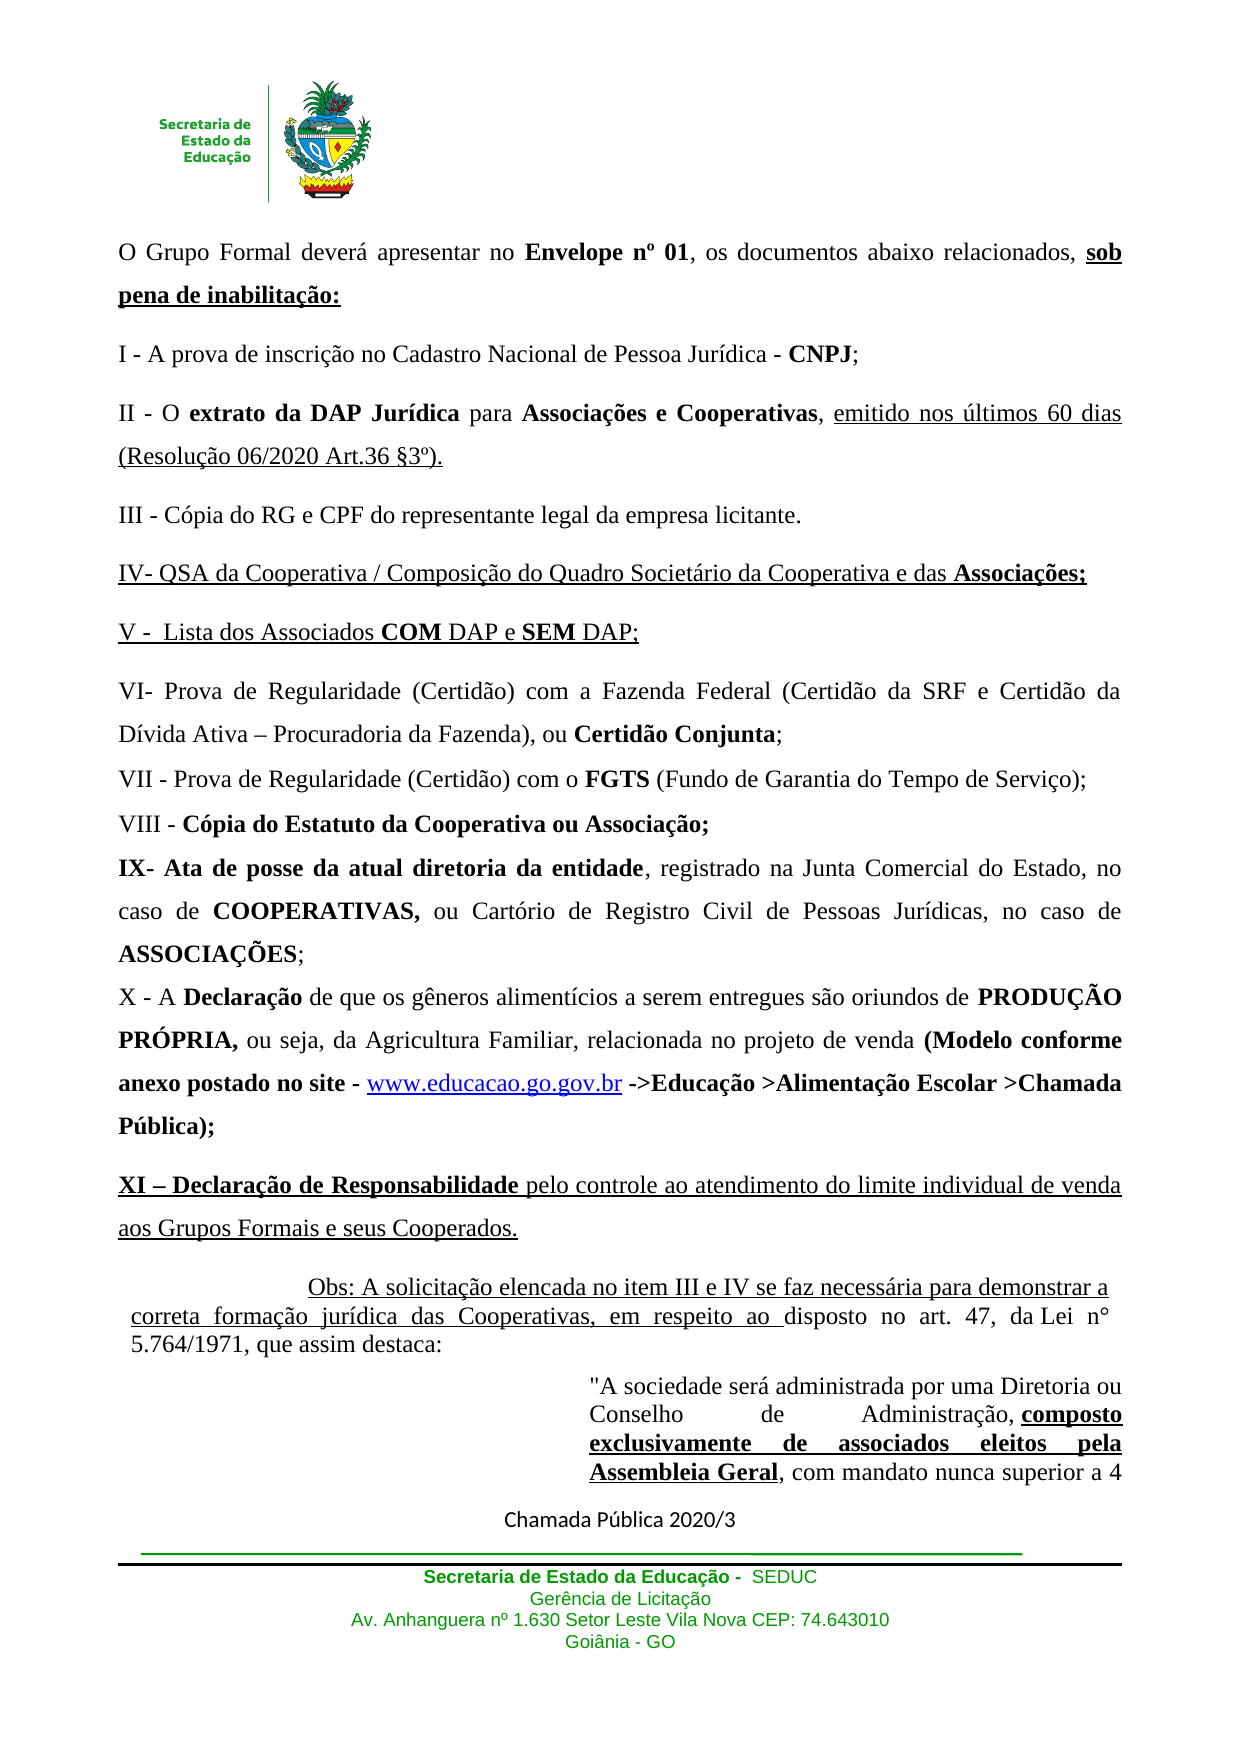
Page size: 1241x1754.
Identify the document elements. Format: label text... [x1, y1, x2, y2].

text VII - Prova de Regularidade (Certidão) com o FGTS (Fundo de Garantia do Tempo de Serviço); [118, 764, 1122, 793]
text VI- Prova de Regularidade (Certidão) com a Fazenda Federal (Certidão da SRF e Certidão da Dívida Ativa – Procuradoria da Fazenda), ou Certidão Conjunta; [118, 676, 1122, 748]
text IV- QSA da Cooperativa / Composição do Quadro Societário da Cooperativa e das Associações; [118, 558, 1122, 587]
text Obs: A solicitação elencada no item III e IV se faz necessária para demonstrar a correta formação jurídica das Cooperativas, em respeito ao disposto no art. 47, da Lei n° 5.764/1971, que assim destaca: [131, 1272, 1110, 1358]
picture [118, 73, 412, 210]
text X - A Declaração de que os gêneros alimentícios a serem entregues são oriundos de PRODUÇÃO PRÓPRIA, ou seja, da Agricultura Familiar, relacionada no projeto de venda (Modelo conforme anexo postado no site - www.educacao.go.gov.br ->Educação >Alimentação Escolar >Chamada Pública); [118, 982, 1122, 1140]
text VIII - Cópia do Estatuto da Cooperativa ou Associação; [118, 809, 1122, 838]
text V - Lista dos Associados COM DAP e SEM DAP; [118, 617, 1122, 646]
text I - A prova de inscrição no Cadastro Nacional de Pessoa Jurídica - CNPJ; [118, 339, 1122, 368]
text XI – Declaração de Responsabilidade pelo controle ao atendimento do limite individual de venda aos Grupos Formais e seus Cooperados. [118, 1170, 1122, 1195]
text IX- Ata de posse da atual diretoria da entidade, registrado na Junta Comercial do Estado, no caso de COOPERATIVAS, ou Cartório de Registro Civil de Pessoas Jurídicas, no caso de ASSOCIAÇÕES; [118, 853, 1122, 968]
text XI – Declaração de Responsabilidade pelo controle ao atendimento do limite individual de venda aos Grupos Formais e seus Cooperados. [118, 1197, 1122, 1242]
text III - Cópia do RG e CPF do representante legal da empresa licitante. [118, 500, 1122, 528]
text II - O extrato da DAP Jurídica para Associações e Cooperativas, emitido nos últimos 60 dias (Resolução 06/2020 Art.36 §3º). [118, 398, 1122, 470]
text O Grupo Formal deverá apresentar no Envelope nº 01, os documentos abaixo relacionados, sob pena de inabilitação: [118, 237, 1122, 309]
